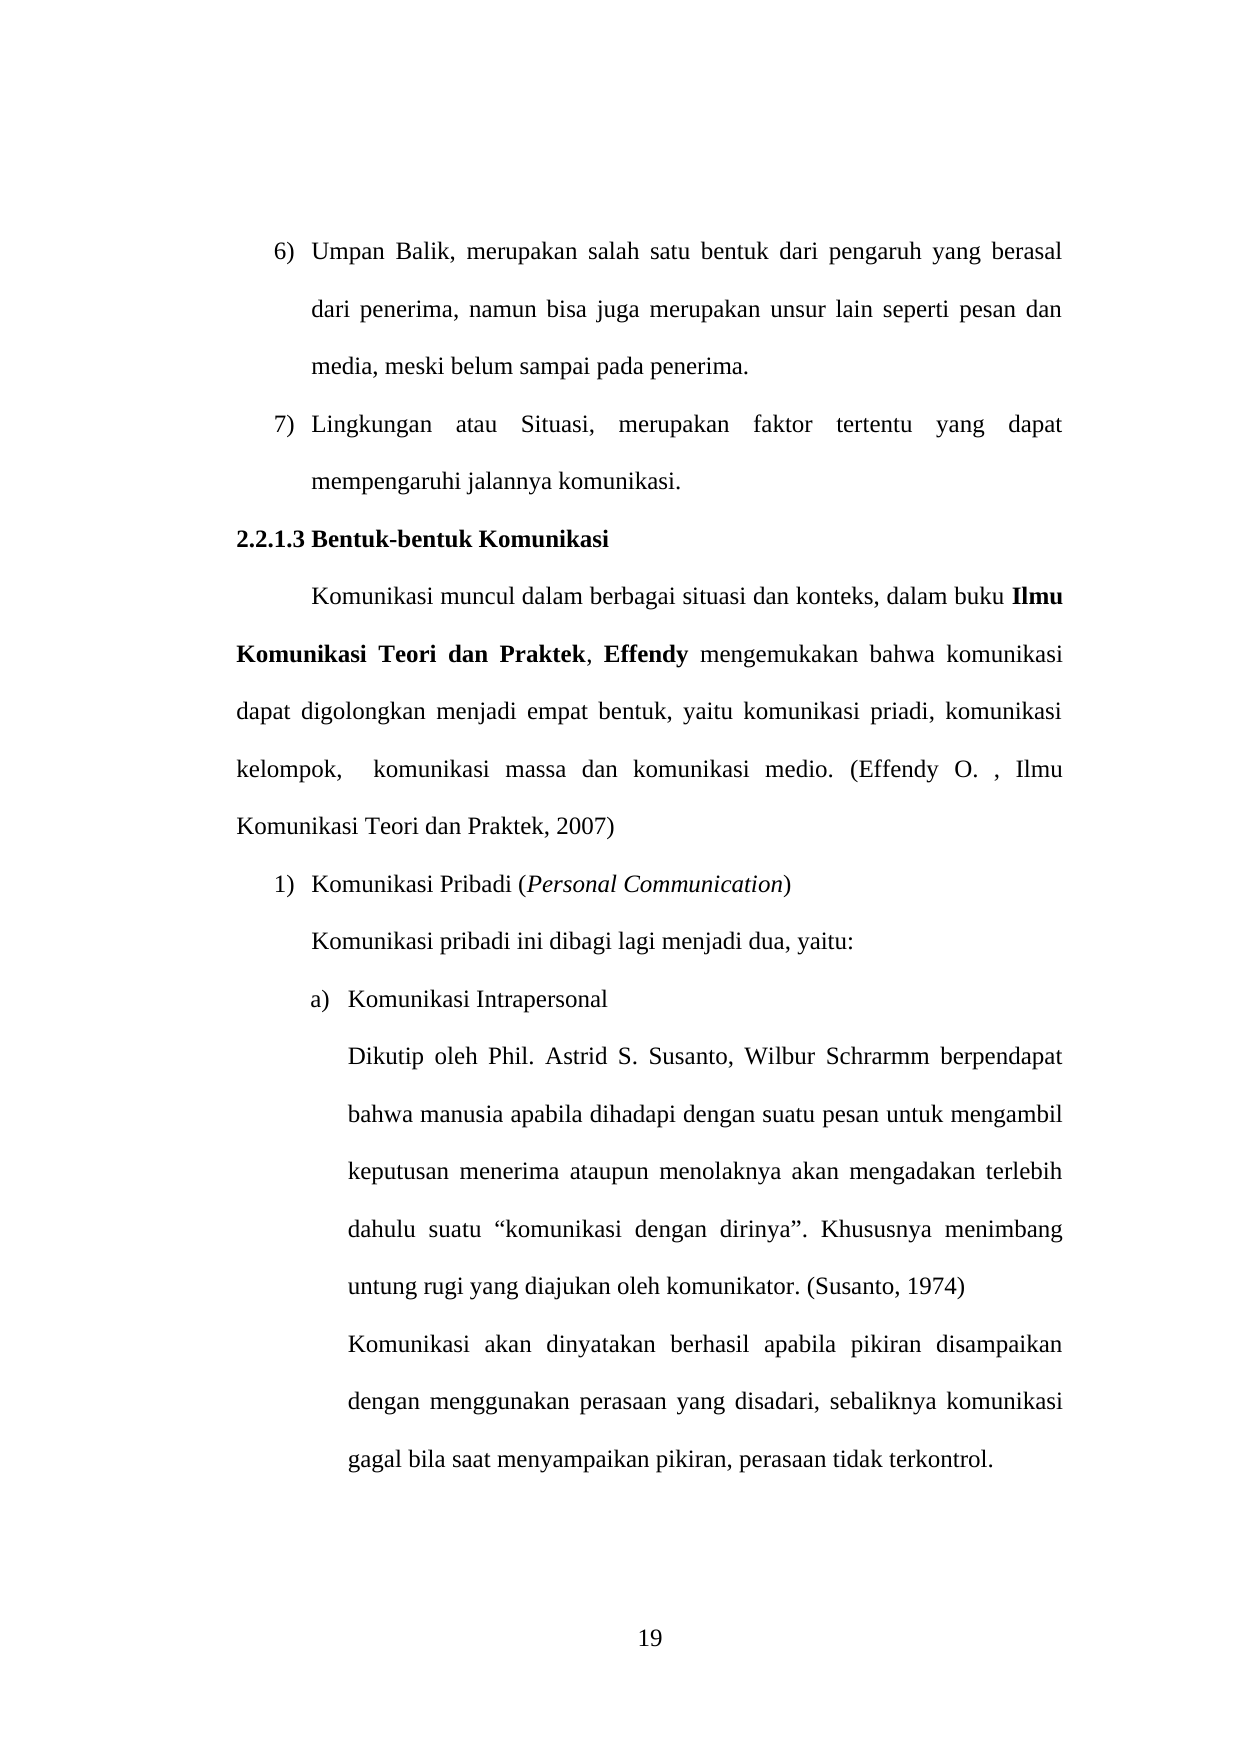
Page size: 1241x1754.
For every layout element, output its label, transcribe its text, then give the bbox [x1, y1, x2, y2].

list Komunikasi Pribadi (Personal Communication) [274, 869, 1063, 897]
list Komunikasi Intrapersonal [310, 984, 1063, 1012]
list Umpan Balik, merupakan salah satu bentuk dari pengaruh yang berasal dari penerima, namun bisa juga merupakan unsur lain seperti pesan dan media, meski belum sampai pada penerima. [274, 236, 1063, 380]
list Komunikasi pribadi ini dibagi lagi menjadi dua, yaitu: [311, 926, 1063, 955]
subtitle Bentuk-bentuk Komunikasi [236, 524, 1063, 552]
list Komunikasi akan dinyatakan berhasil apabila pikiran disampaikan dengan menggunakan perasaan yang disadari, sebaliknya komunikasi gagal bila saat menyampaikan pikiran, perasaan tidak terkontrol. [348, 1329, 1063, 1472]
list Dikutip oleh Phil. Astrid S. Susanto, Wilbur Schrarmm berpendapat bahwa manusia apabila dihadapi dengan suatu pesan untuk mengambil keputusan menerima ataupun menolaknya akan mengadakan terlebih dahulu suatu “komunikasi dengan dirinya”. Khususnya menimbang untung rugi yang diajukan oleh komunikator. [348, 1041, 1063, 1300]
text Komunikasi muncul dalam berbagai situasi dan konteks, dalam buku Ilmu Komunikasi Teori dan Praktek, Effendy mengemukakan bahwa komunikasi dapat digolongkan menjadi empat bentuk, yaitu komunikasi priadi, komunikasi kelompok, komunikasi massa dan komunikasi medio. [236, 581, 1063, 840]
list Lingkungan atau Situasi, merupakan faktor tertentu yang dapat mempengaruhi jalannya komunikasi. [274, 409, 1063, 495]
